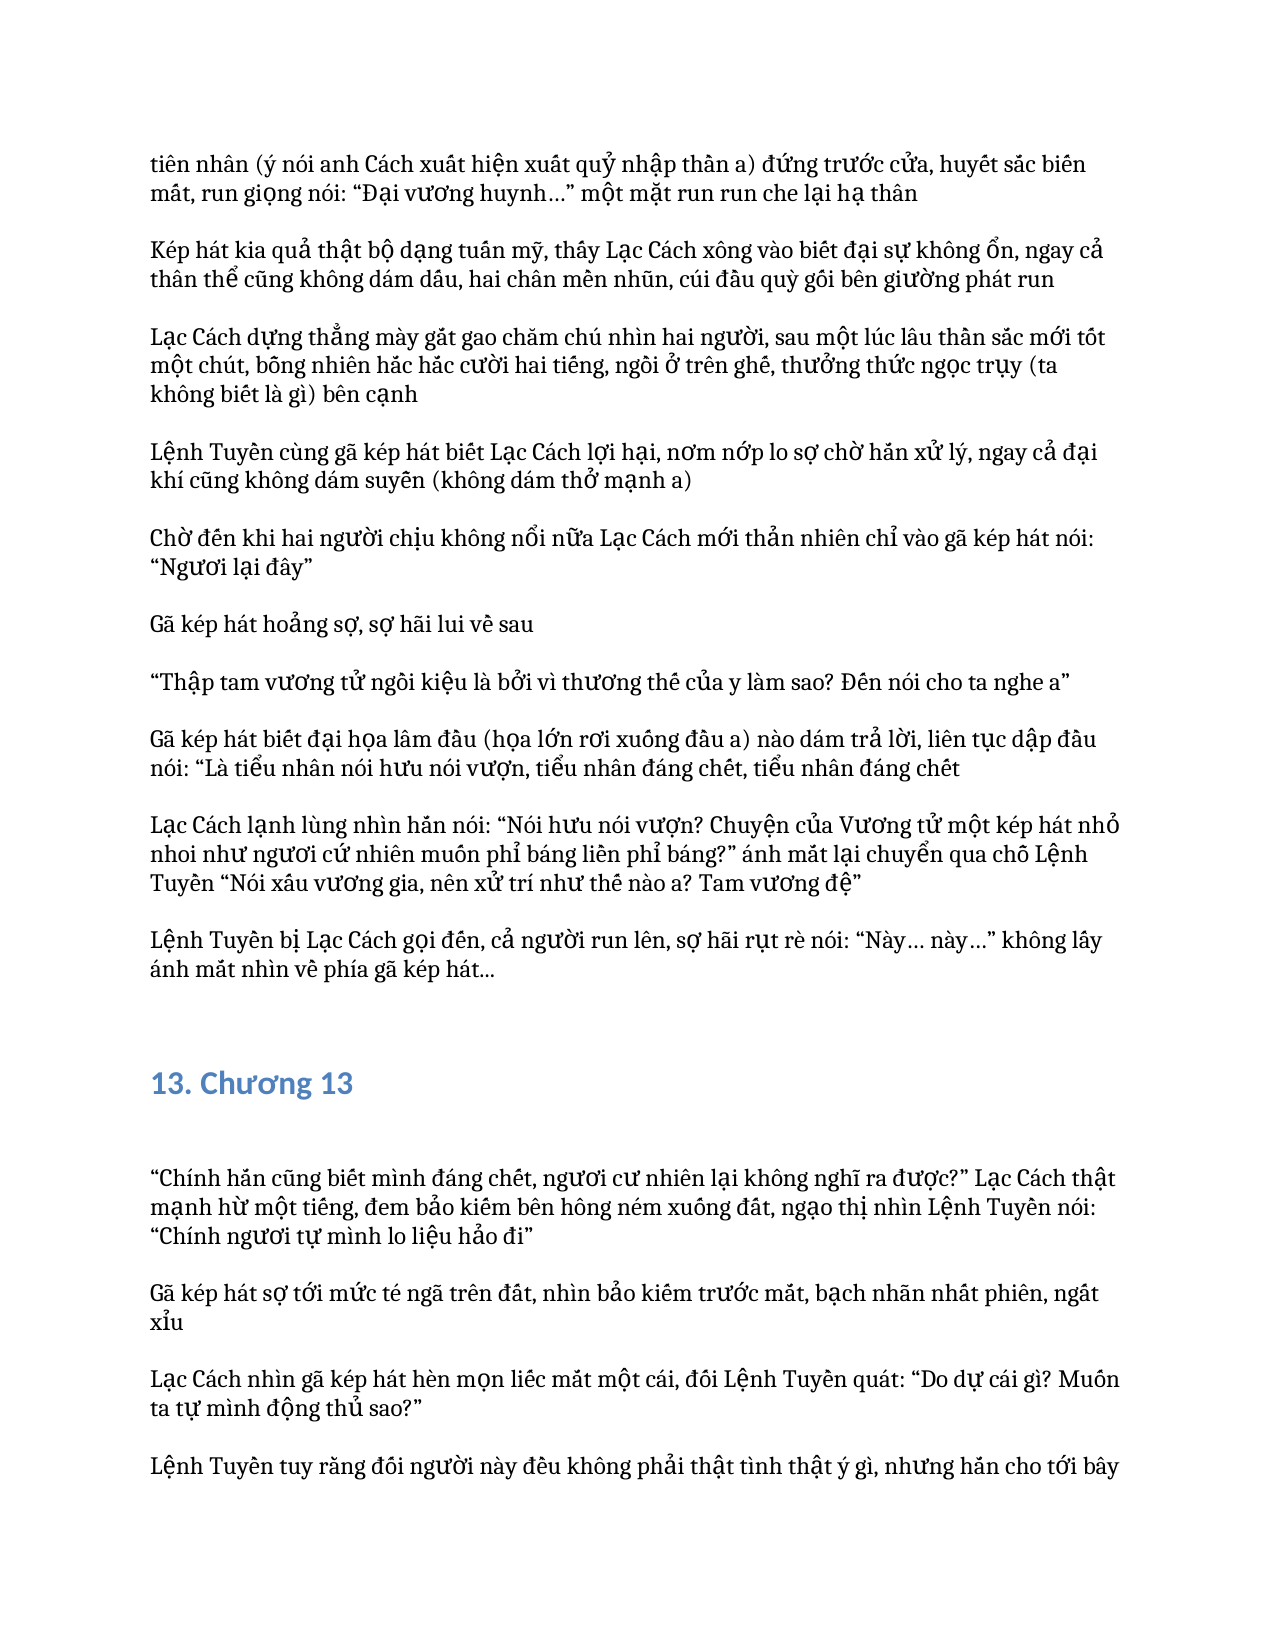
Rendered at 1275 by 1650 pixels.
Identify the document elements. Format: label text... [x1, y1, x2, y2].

subtitle 13. Chương 13 [150, 1062, 1125, 1103]
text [150, 1107, 1125, 1480]
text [150, 150, 1125, 1041]
